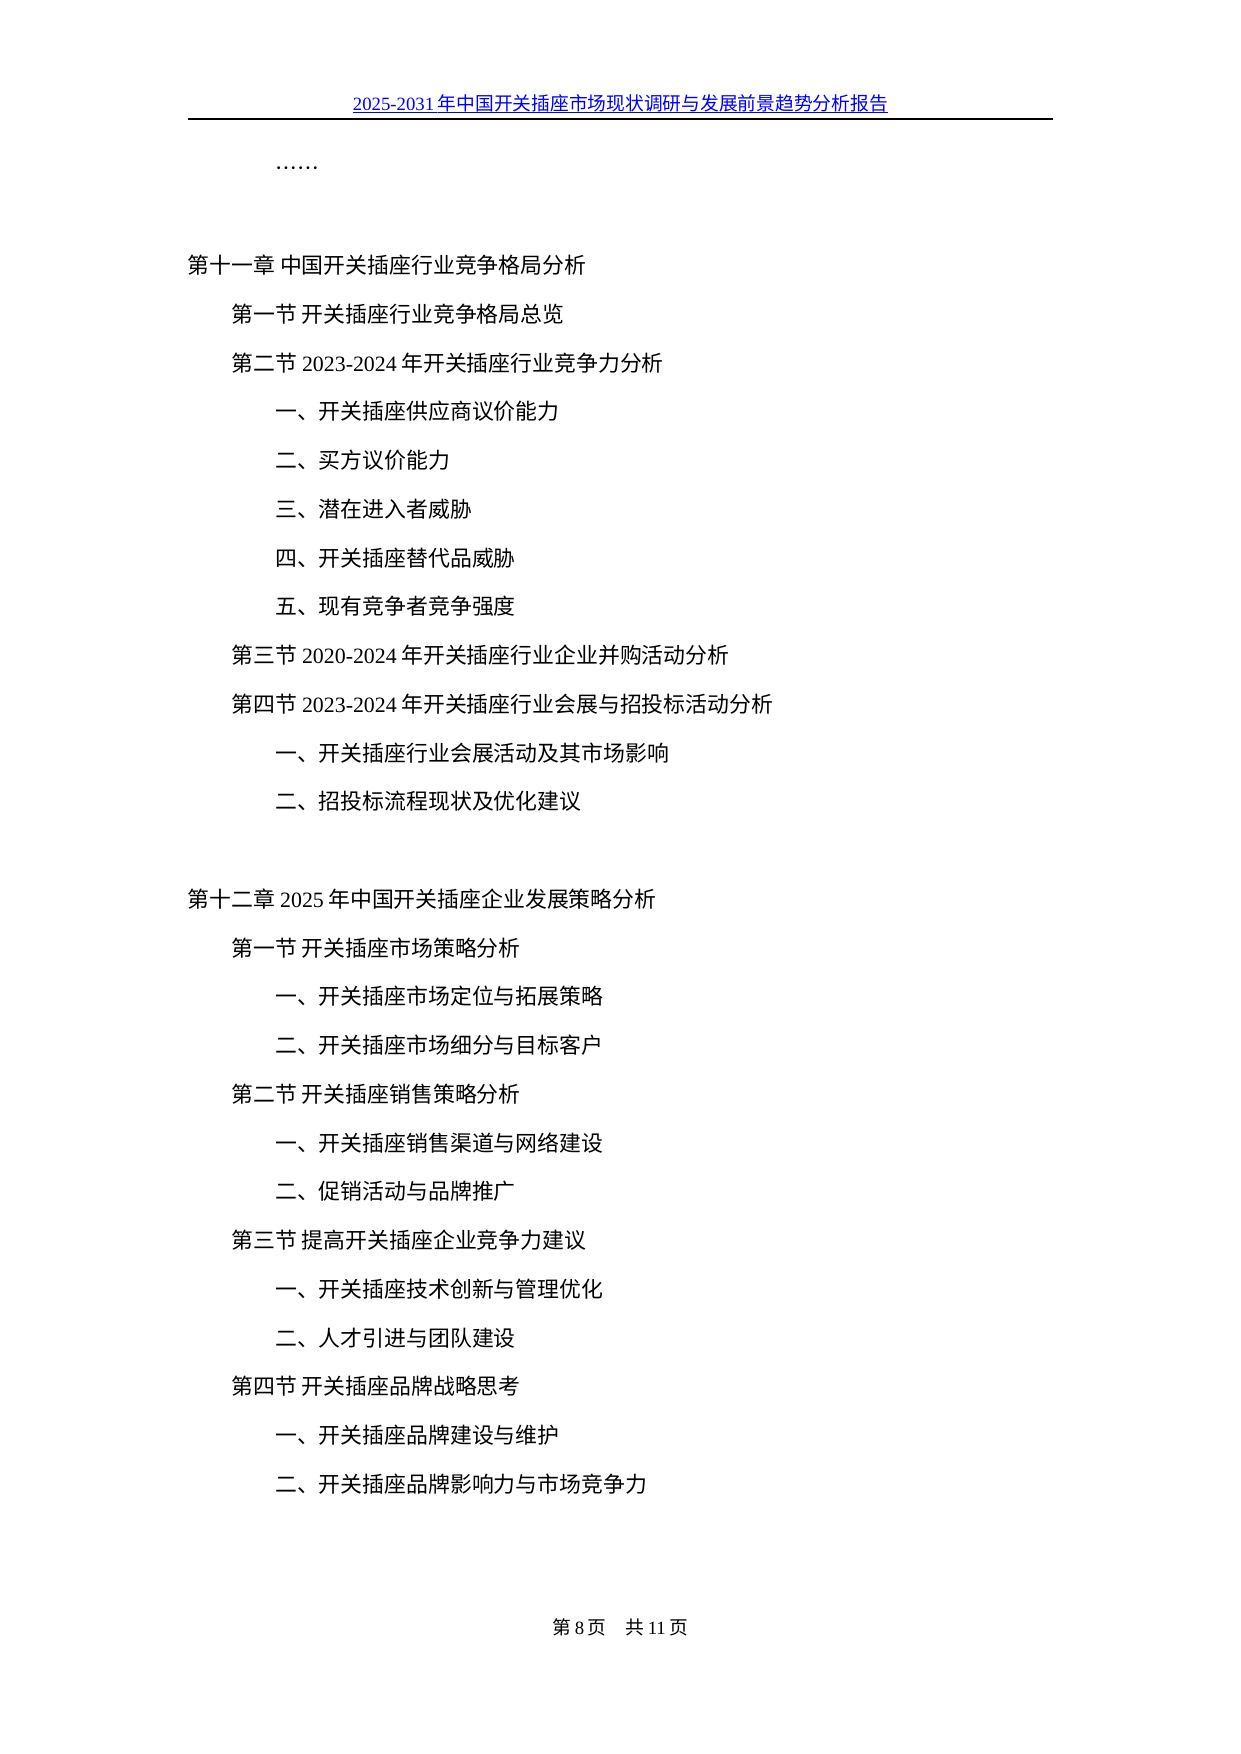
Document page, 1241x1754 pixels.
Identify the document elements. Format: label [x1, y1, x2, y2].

text [187, 150, 1053, 1499]
